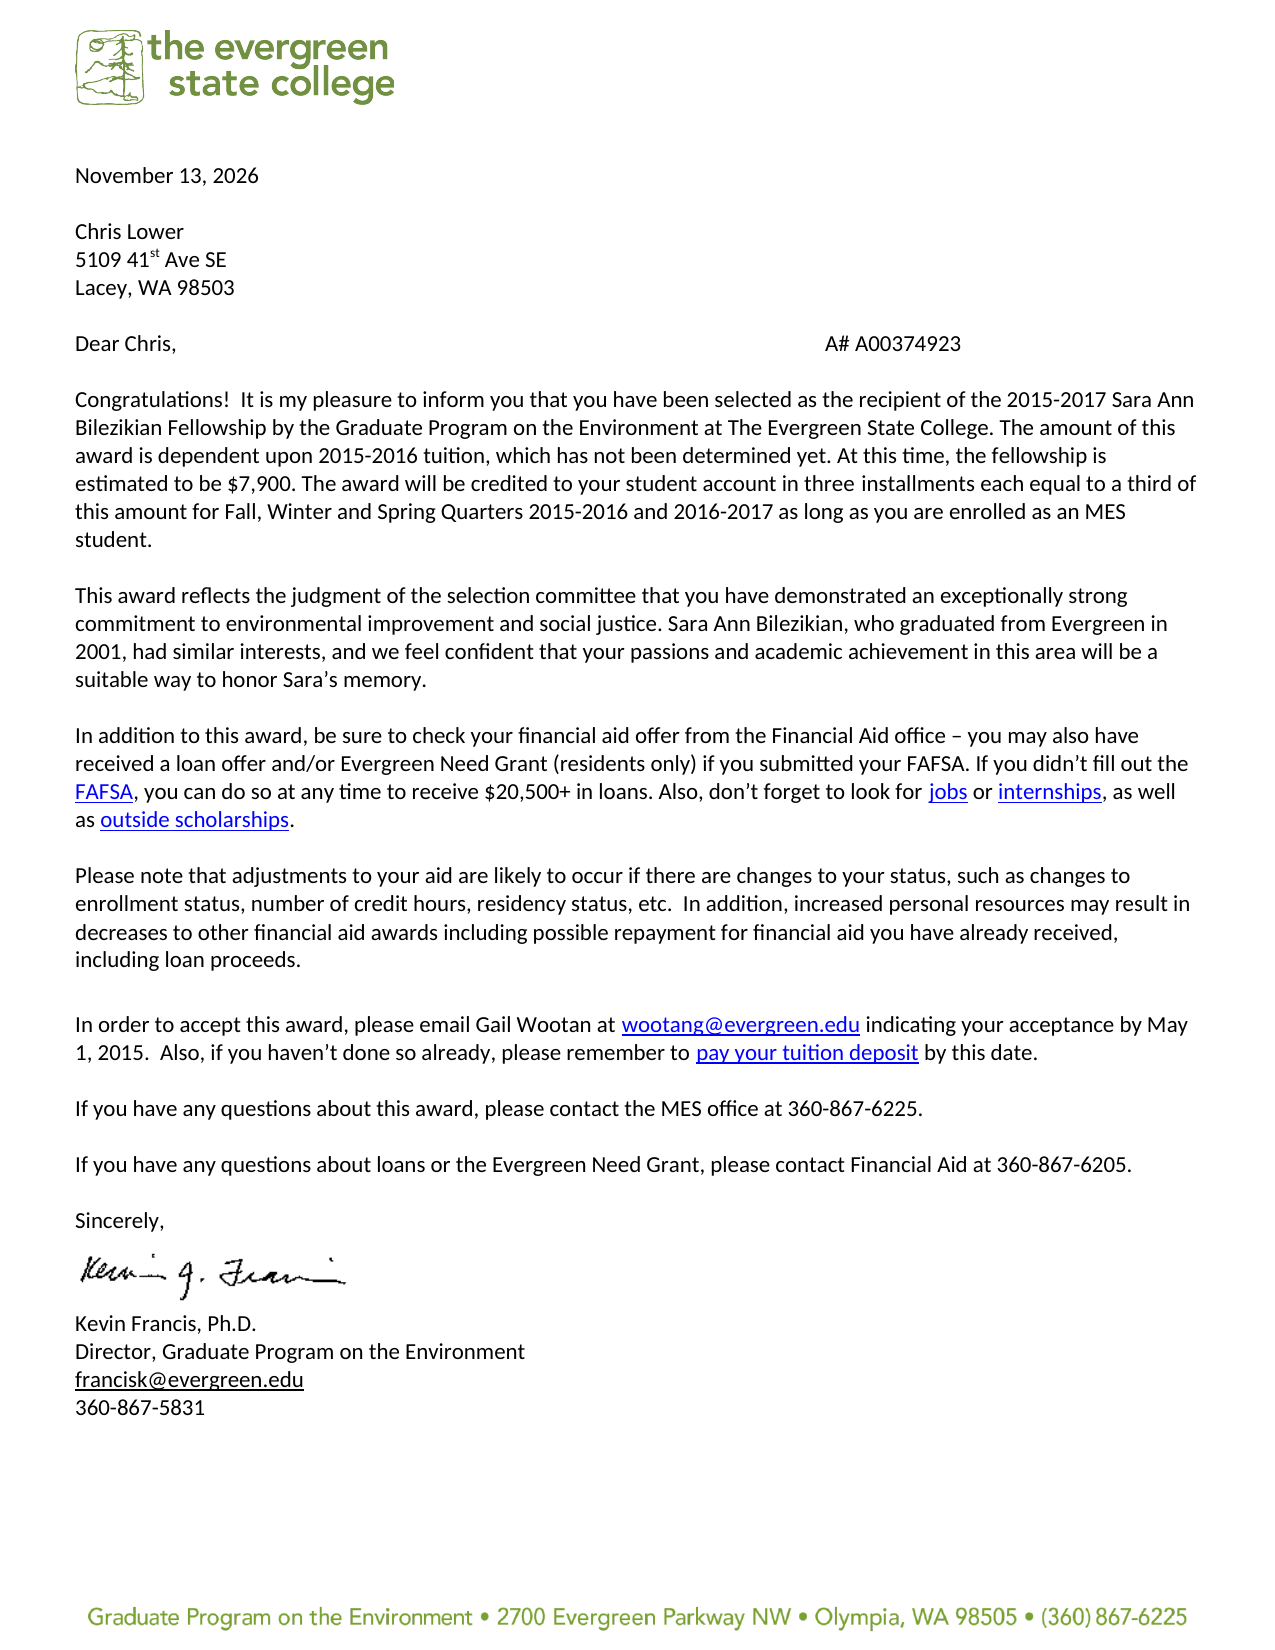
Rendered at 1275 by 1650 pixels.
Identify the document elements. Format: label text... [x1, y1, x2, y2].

text March 30, 2017 [75, 161, 1200, 189]
text If you have any questions about this award, please contact the MES office at 360-867-6225. [75, 1094, 1200, 1122]
text If you have any questions about loans or the Evergreen Need Grant, please contact Financial Aid at 360-867-6205. [75, 1150, 1200, 1178]
text Dear Chris, A# A00374923 [75, 329, 1200, 357]
text This award reflects the judgment of the selection committee that you have demonstrated an exceptionally strong commitment to environmental improvement and social justice. Sara Ann Bilezikian, who graduated from Evergreen in 2001, had similar interests, and we feel confident that your passions and academic achievement in this area will be a suitable way to honor Sara’s memory. [75, 581, 1200, 693]
text 360-867-5831 [75, 1393, 1200, 1421]
text Sincerely, [75, 1206, 1200, 1234]
text In order to accept this award, please email Gail Wootan at wootang@evergreen.edu indicating your acceptance by May 1, 2015. Also, if you haven’t done so already, please remember to pay your tuition deposit by this date. [75, 1010, 1200, 1066]
text Kevin Francis, Ph.D. [75, 1309, 1200, 1337]
text francisk@evergreen.edu [75, 1365, 1200, 1393]
picture [75, 30, 394, 105]
text 5109 41st Ave SE [75, 245, 1200, 273]
picture [75, 1234, 421, 1310]
text In addition to this award, be sure to check your financial aid offer from the Financial Aid office – you may also have received a loan offer and/or Evergreen Need Grant (residents only) if you submitted your FAFSA. If you didn’t fill out the FAFSA, you can do so at any time to receive $20,500+ in loans. Also, don’t forget to look for jobs or internships, as well as outside scholarships. [75, 721, 1200, 833]
text Congratulations! It is my pleasure to inform you that you have been selected as the recipient of the 2015-2017 Sara Ann Bilezikian Fellowship by the Graduate Program on the Environment at The Evergreen State College. The amount of this award is dependent upon 2015-2016 tuition, which has not been determined yet. At this time, the fellowship is estimated to be $7,900. The award will be credited to your student account in three installments each equal to a third of this amount for Fall, Winter and Spring Quarters 2015-2016 and 2016-2017 as long as you are enrolled as an MES student. [75, 385, 1200, 553]
text Director, Graduate Program on the Environment [75, 1337, 1200, 1365]
text Lacey, WA 98503 [75, 273, 1200, 301]
text Chris Lower [75, 217, 1200, 245]
text Please note that adjustments to your aid are likely to occur if there are changes to your status, such as changes to enrollment status, number of credit hours, residency status, etc. In addition, increased personal resources may result in decreases to other financial aid awards including possible repayment for financial aid you have already received, including loan proceeds. [75, 862, 1200, 974]
picture [75, 1598, 1202, 1635]
